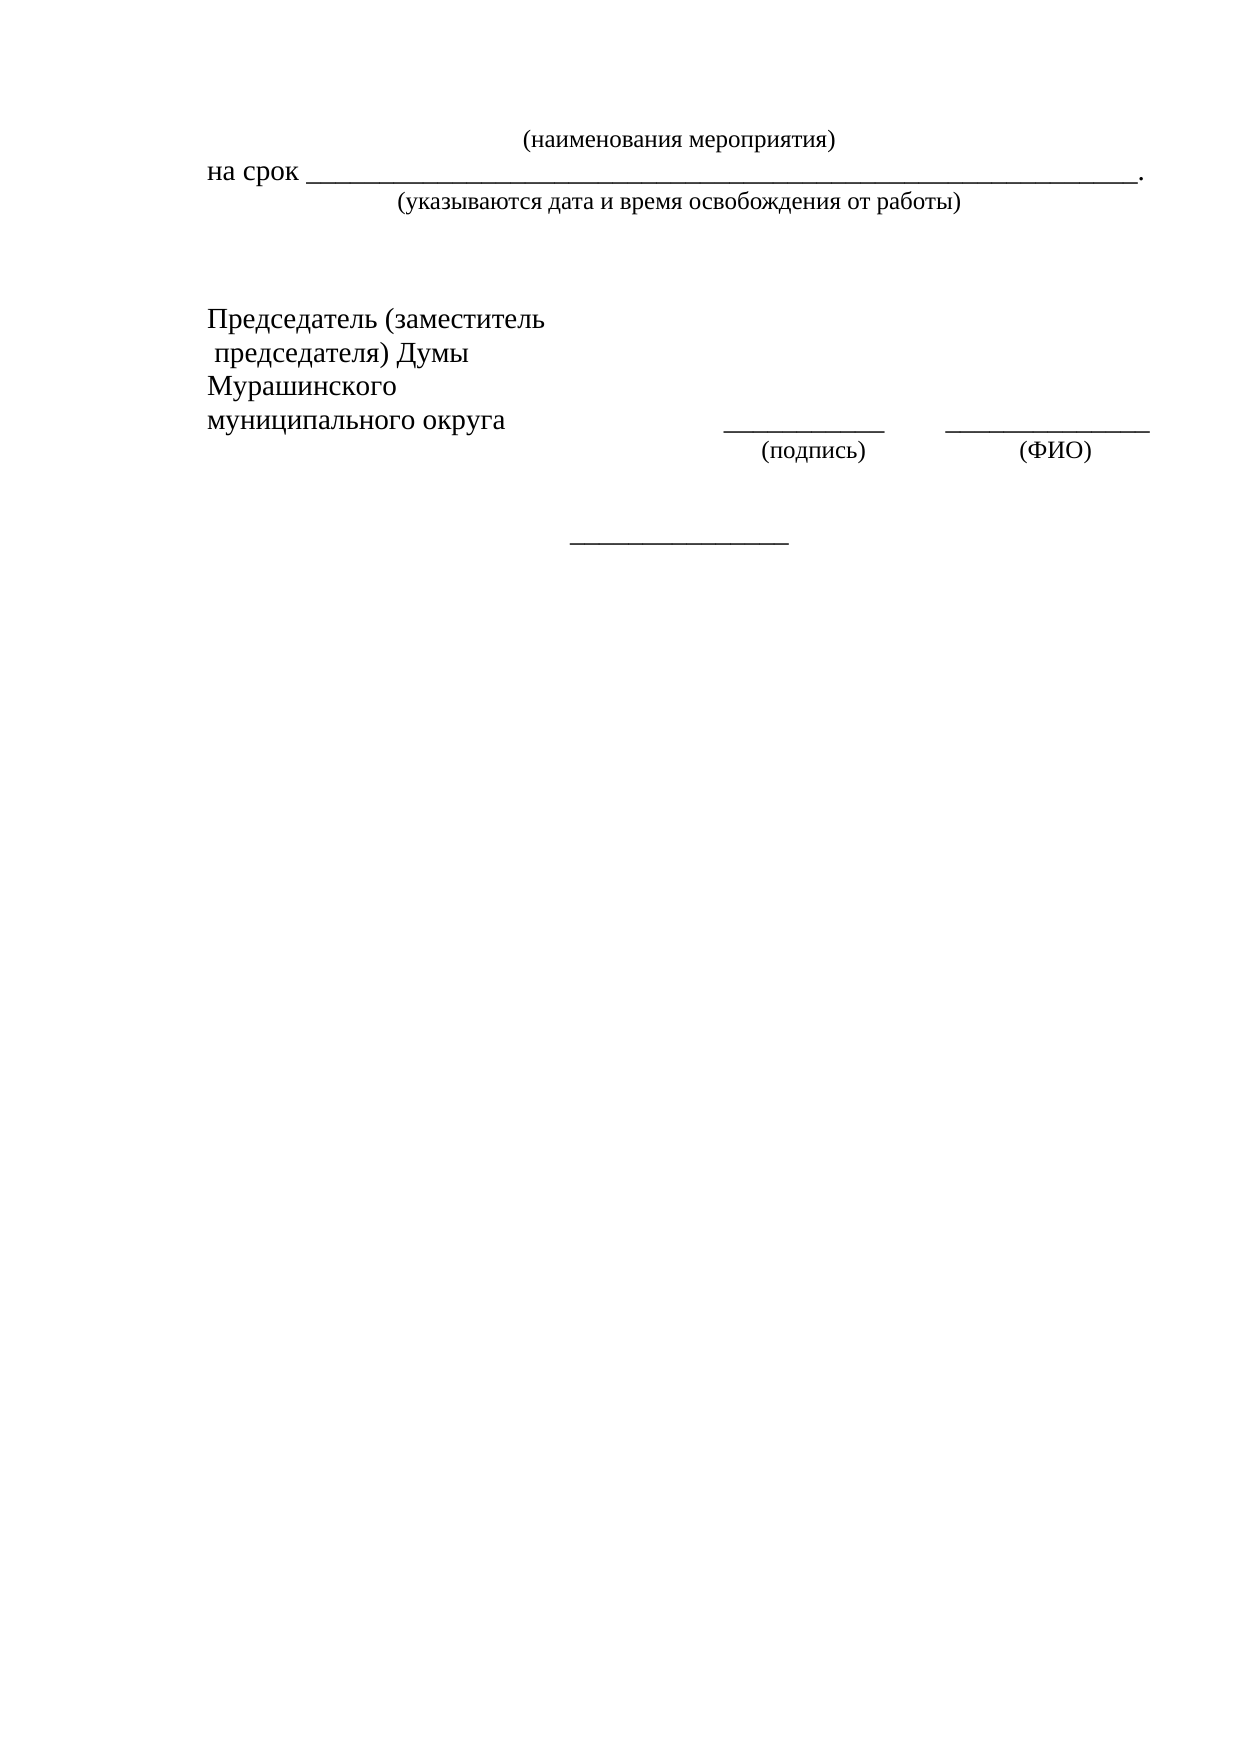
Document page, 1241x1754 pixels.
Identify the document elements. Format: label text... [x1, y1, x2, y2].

text (наименования мероприятия) [207, 124, 1152, 153]
text Мурашинского муниципального округа ___________ ______________ [207, 368, 1152, 435]
text (указываются дата и время освобождения от работы) [207, 186, 1152, 215]
text (подпись) (ФИО) [207, 435, 1152, 464]
text на срок _________________________________________________________. [207, 153, 1152, 186]
text _______________ [207, 514, 1152, 548]
text Председатель (заместитель [207, 301, 1152, 335]
text председателя) Думы [207, 335, 1152, 368]
